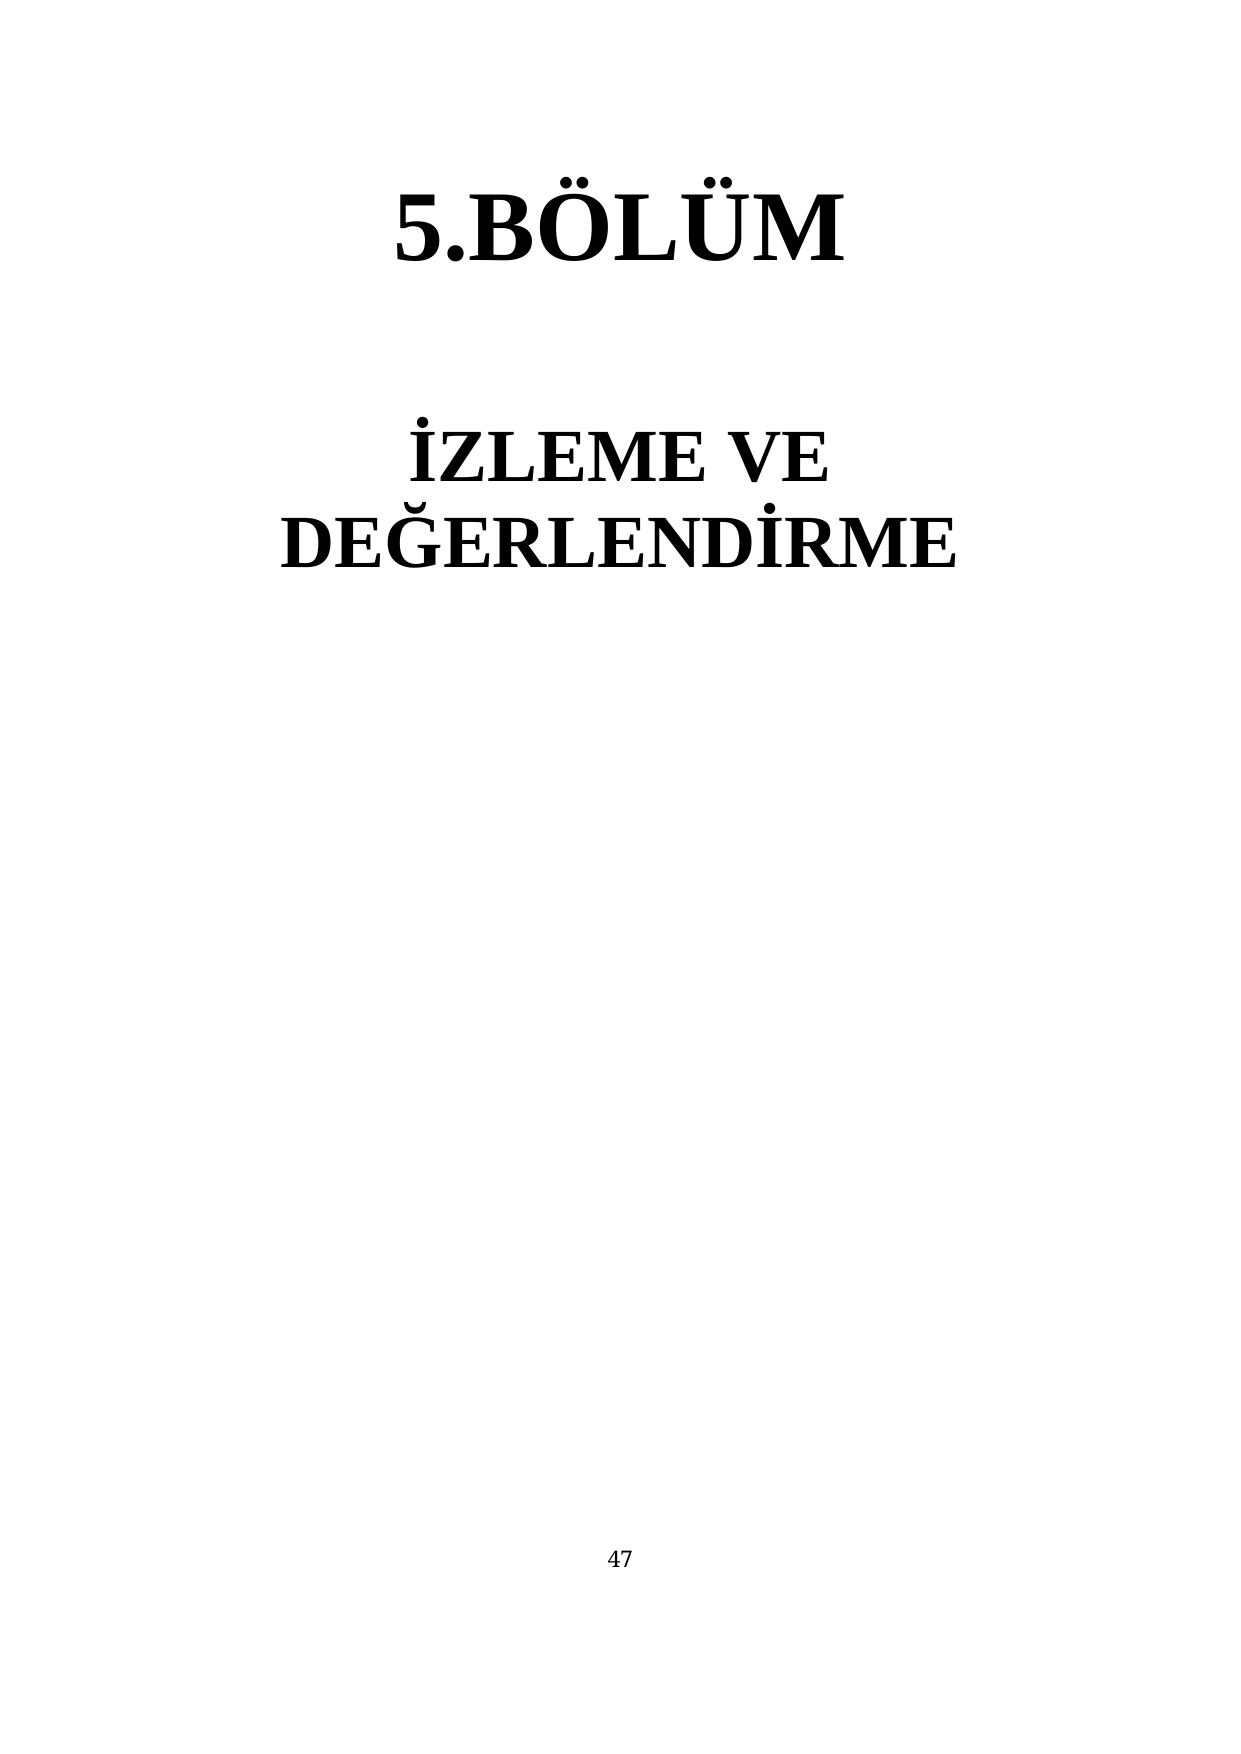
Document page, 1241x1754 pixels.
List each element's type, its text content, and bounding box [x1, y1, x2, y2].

text İZLEME VE DEĞERLENDİRME [148, 411, 1092, 583]
text 5.BÖLÜM [148, 167, 1092, 282]
